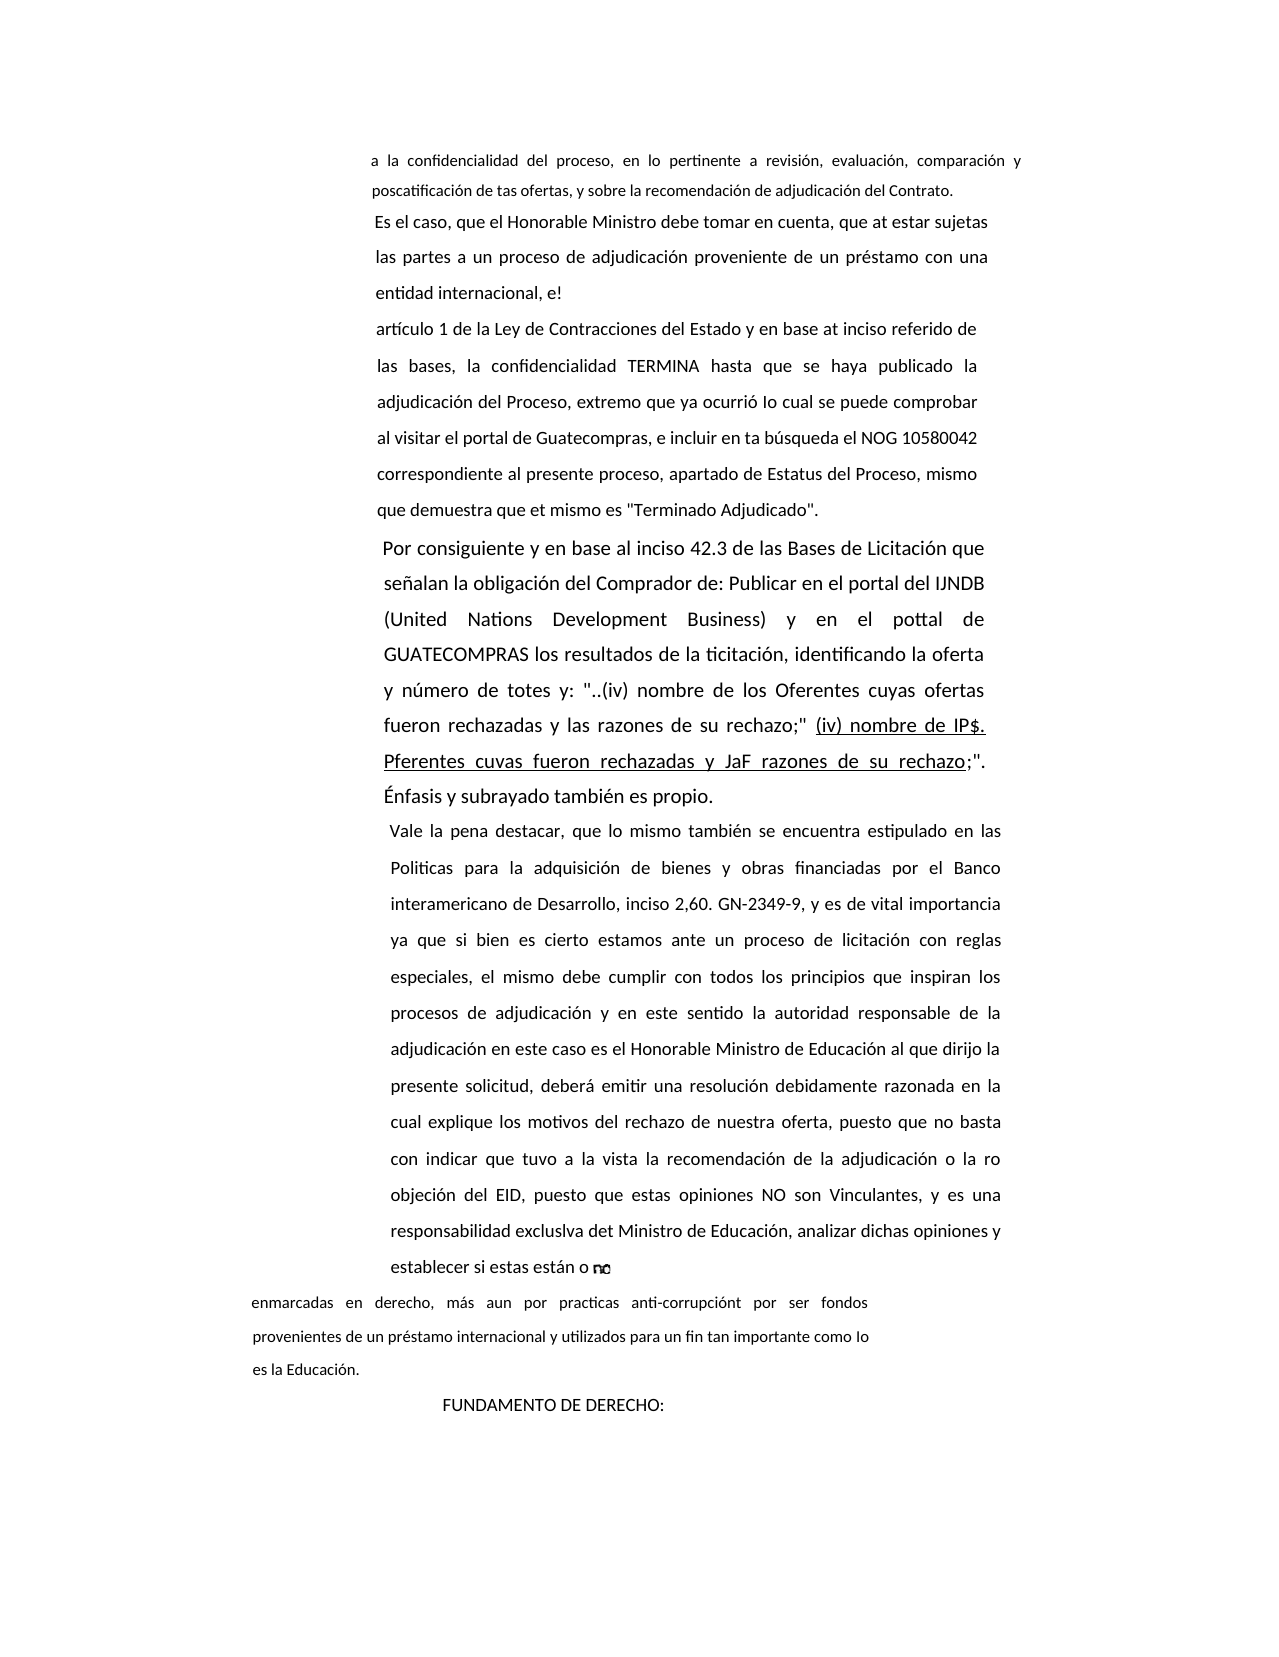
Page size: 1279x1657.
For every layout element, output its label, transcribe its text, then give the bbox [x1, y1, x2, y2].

text enmarcadas en derecho, más aun por practicas anti-corrupciónt por ser fondos provenientes de un préstamo internacional y utilizados para un fin tan importante como Io es la Educación. [251, 1292, 869, 1380]
text a la confidencialidad del proceso, en lo pertinente a revisión, evaluación, comparación y poscatificación de tas ofertas, y sobre la recomendación de adjudicación del Contrato. [371, 150, 1022, 200]
text artículo 1 de la Ley de Contracciones del Estado y en base at inciso referido de las bases, la confidencialidad TERMINA hasta que se haya publicado la adjudicación del Proceso, extremo que ya ocurrió Io cual se puede comprobar al visitar el portal de Guatecompras, e incluir en ta búsqueda el NOG 10580042 correspondiente al presente proceso, apartado de Estatus del Proceso, mismo que demuestra que et mismo es "Terminado Adjudicado". [376, 318, 979, 521]
text Vale la pena destacar, que lo mismo también se encuentra estipulado en las Politicas para la adquisición de bienes y obras financiadas por el Banco interamericano de Desarrollo, inciso 2,60. GN-2349-9, y es de vital importancia ya que si bien es cierto estamos ante un proceso de licitación con reglas especiales, el mismo debe cumplir con todos los principios que inspiran los procesos de adjudicación y en este sentido la autoridad responsable de la adjudicación en este caso es el Honorable Ministro de Educación al que dirijo la presente solicitud, deberá emitir una resolución debidamente razonada en la cual explique los motivos del rechazo de nuestra oferta, puesto que no basta con indicar que tuvo a la vista la recomendación de la adjudicación o la ro objeción del EID, puesto que estas opiniones NO son Vinculantes, y es una responsabilidad excluslva det Ministro de Educación, analizar dichas opiniones y establecer si estas están o [389, 819, 1002, 1279]
text FUNDAMENTO DE DERECHO: [294, 1393, 813, 1416]
text Por consiguiente y en base al inciso 42.3 de las Bases de Licitación que señalan la obligación del Comprador de: Publicar en el portal del IJNDB (United Nations Development Business) y en el pottal de GUATECOMPRAS los resultados de la ticitación, identificando la oferta y número de totes y: "..(iv) nombre de los Oferentes cuyas ofertas fueron rechazadas y las razones de su rechazo;" (iv) nombre de IP$. Pferentes cuvas fueron rechazadas y JaF razones de su rechazo;". Énfasis y subrayado también es propio. [382, 535, 986, 809]
picture [593, 1264, 611, 1274]
text Es el caso, que el Honorable Ministro debe tomar en cuenta, que at estar sujetas las partes a un proceso de adjudicación proveniente de un préstamo con una entidad internacional, e! [374, 210, 989, 304]
